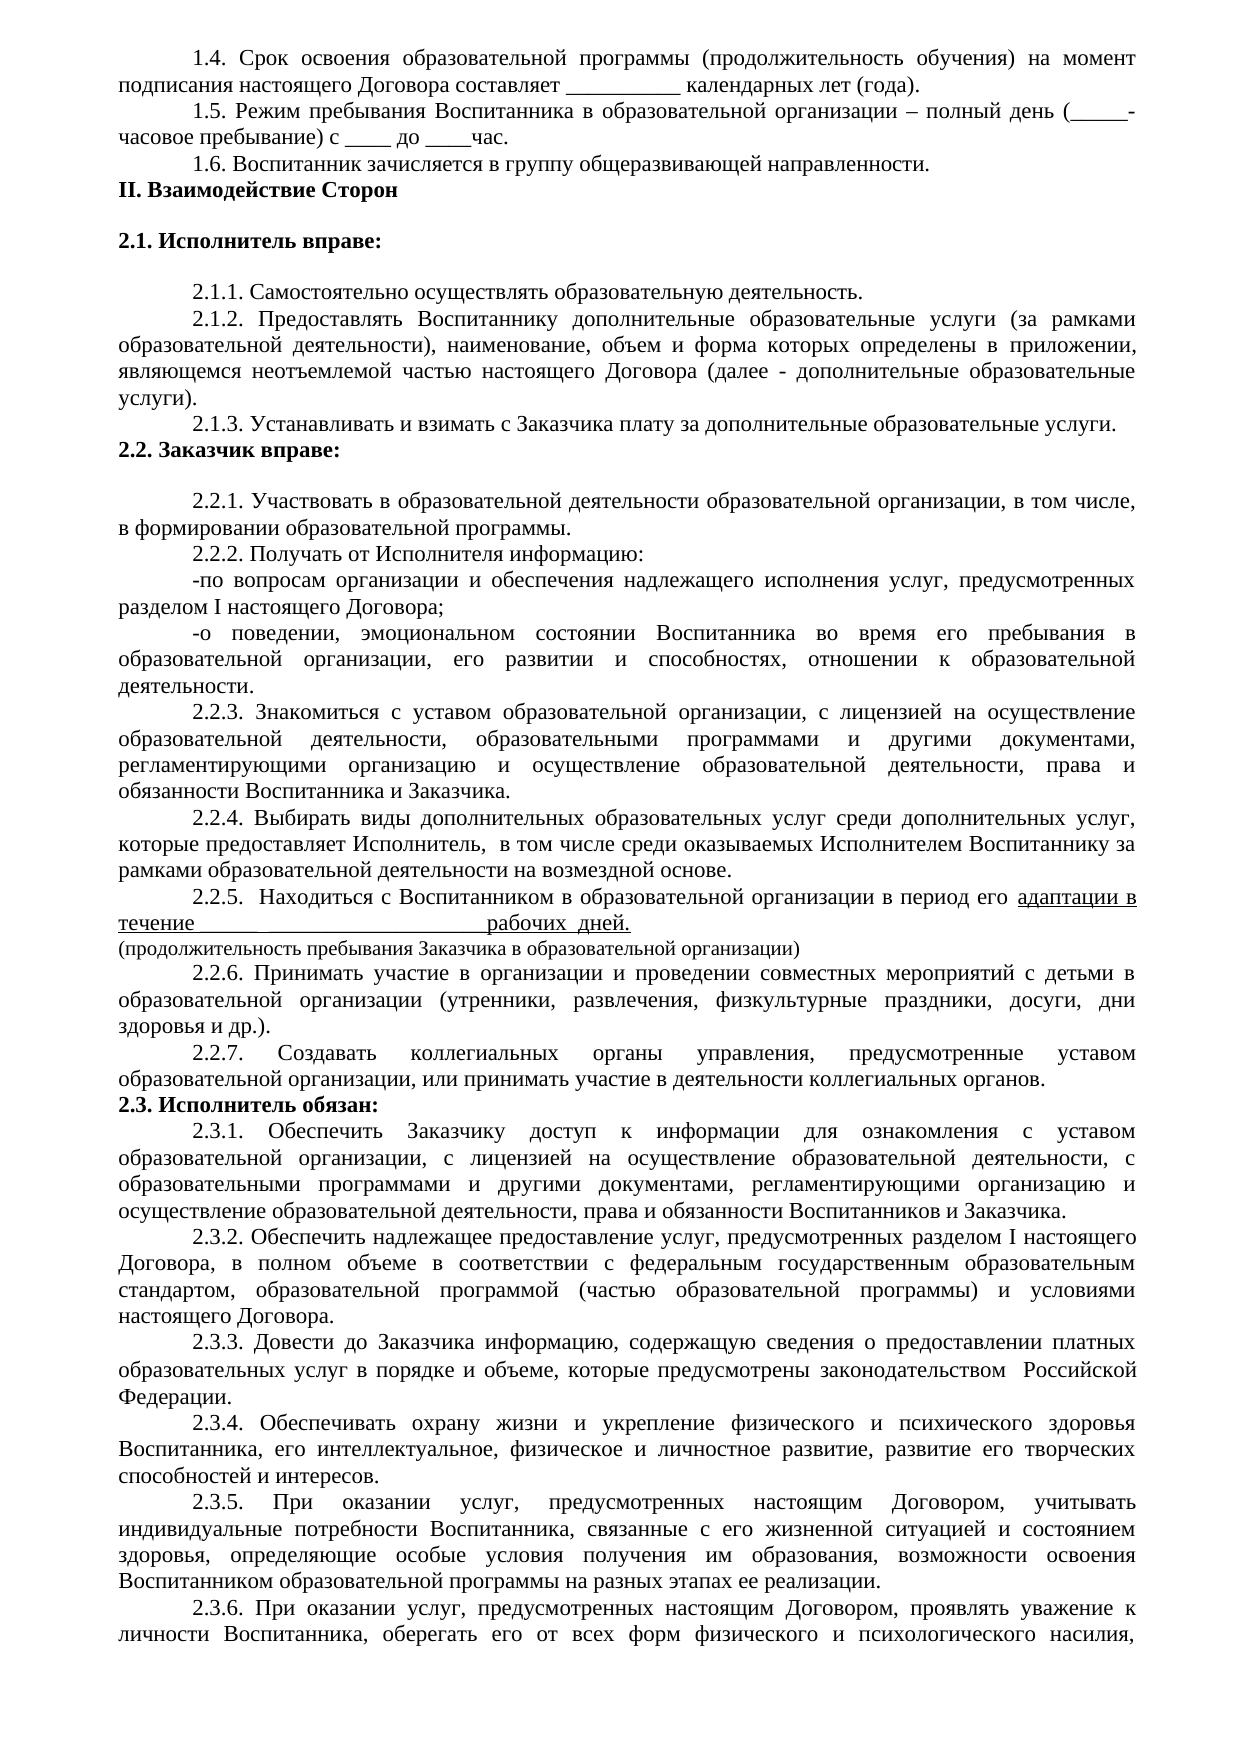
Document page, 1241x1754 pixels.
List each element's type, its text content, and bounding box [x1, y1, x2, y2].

text 2.2.5. Находиться с Воспитанником в образовательной организации в период его адаптации в течение _____ ___________________рабочих дней. [118, 883, 1137, 935]
text 1.5. Режим пребывания Воспитанника в образовательной организации – полный день (_____-часовое пребывание) с ____ до ____час. [118, 97, 1137, 150]
text 1.4. Срок освоения образовательной программы (продолжительность обучения) на момент подписания настоящего Договора составляет __________ календарных лет (года). [118, 44, 1137, 97]
text 2.3.4. Обеспечивать охрану жизни и укрепление физического и психического здоровья Воспитанника, его интеллектуальное, физическое и личностное развитие, развитие его творческих способностей и интересов. [118, 1409, 1137, 1488]
text 2.2.7. Создавать коллегиальных органы управления, предусмотренные уставом образовательной организации, или принимать участие в деятельности коллегиальных органов. [118, 1038, 1137, 1091]
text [118, 1594, 1137, 1646]
text 2.2.2. Получать от Исполнителя информацию: [118, 540, 1137, 566]
text 2.3.2. Обеспечить надлежащее предоставление услуг, предусмотренных разделом I настоящего Договора, в полном объеме в соответствии с федеральным государственным образовательным стандартом, образовательной программой (частью образовательной программы) и условиями настоящего Договора. [118, 1223, 1137, 1328]
text 2.2. Заказчик вправе: [118, 436, 1137, 463]
text 1.6. Воспитанник зачисляется в группу общеразвивающей направленности. [118, 150, 1137, 176]
text II. Взаимодействие Сторон [118, 176, 1137, 202]
text 2.1.1. Самостоятельно осуществлять образовательную деятельность. [118, 278, 1137, 304]
text 2.2.6. Принимать участие в организации и проведении совместных мероприятий с детьми в образовательной организации (утренники, развлечения, физкультурные праздники, досуги, дни здоровья и др.). [118, 959, 1137, 1038]
text 2.2.3. Знакомиться с уставом образовательной организации, с лицензией на осуществление образовательной деятельности, образовательными программами и другими документами, регламентирующими организацию и осуществление образовательной деятельности, права и обязанности Воспитанника и Заказчика. [118, 698, 1137, 804]
text 2.3.5. При оказании услуг, предусмотренных настоящим Договором, учитывать индивидуальные потребности Воспитанника, связанные с его жизненной ситуацией и состоянием здоровья, определяющие особые условия получения им образования, возможности освоения Воспитанником образовательной программы на разных этапах ее реализации. [118, 1488, 1137, 1594]
text 2.1.3. Устанавливать и взимать с Заказчика плату за дополнительные образовательные услуги. [118, 410, 1137, 436]
text 2.3.1. Обеспечить Заказчику доступ к информации для ознакомления с уставом образовательной организации, с лицензией на осуществление образовательной деятельности, с образовательными программами и другими документами, регламентирующими организацию и осуществление образовательной деятельности, права и обязанности Воспитанников и Заказчика. [118, 1118, 1137, 1223]
text 2.2.1. Участвовать в образовательной деятельности образовательной организации, в том числе, в формировании образовательной программы. [118, 487, 1137, 540]
text 2.1.2. Предоставлять Воспитаннику дополнительные образовательные услуги (за рамками образовательной деятельности), наименование, объем и форма которых определены в приложении, являющемся неотъемлемой частью настоящего Договора (далее - дополнительные образовательные услуги). [118, 304, 1137, 410]
text 2.1. Исполнитель вправе: [118, 227, 1137, 253]
text 2.3.3. Довести до Заказчика информацию, содержащую сведения о предоставлении платных образовательных услуг в порядке и объеме, которые предусмотрены законодательством Российской Федерации. [118, 1328, 1137, 1409]
text -по вопросам организации и обеспечения надлежащего исполнения услуг, предусмотренных разделом I настоящего Договора; [118, 566, 1137, 619]
text -о поведении, эмоциональном состоянии Воспитанника во время его пребывания в образовательной организации, его развитии и способностях, отношении к образовательной деятельности. [118, 619, 1137, 698]
text 2.3. Исполнитель обязан: [118, 1091, 1137, 1118]
text 2.2.4. Выбирать виды дополнительных образовательных услуг среди дополнительных услуг, которые предоставляет Исполнитель, в том числе среди оказываемых Исполнителем Воспитаннику за рамками образовательной деятельности на возмездной основе. [118, 804, 1137, 883]
text (продолжительность пребывания Заказчика в образовательной организации) [118, 935, 1137, 959]
